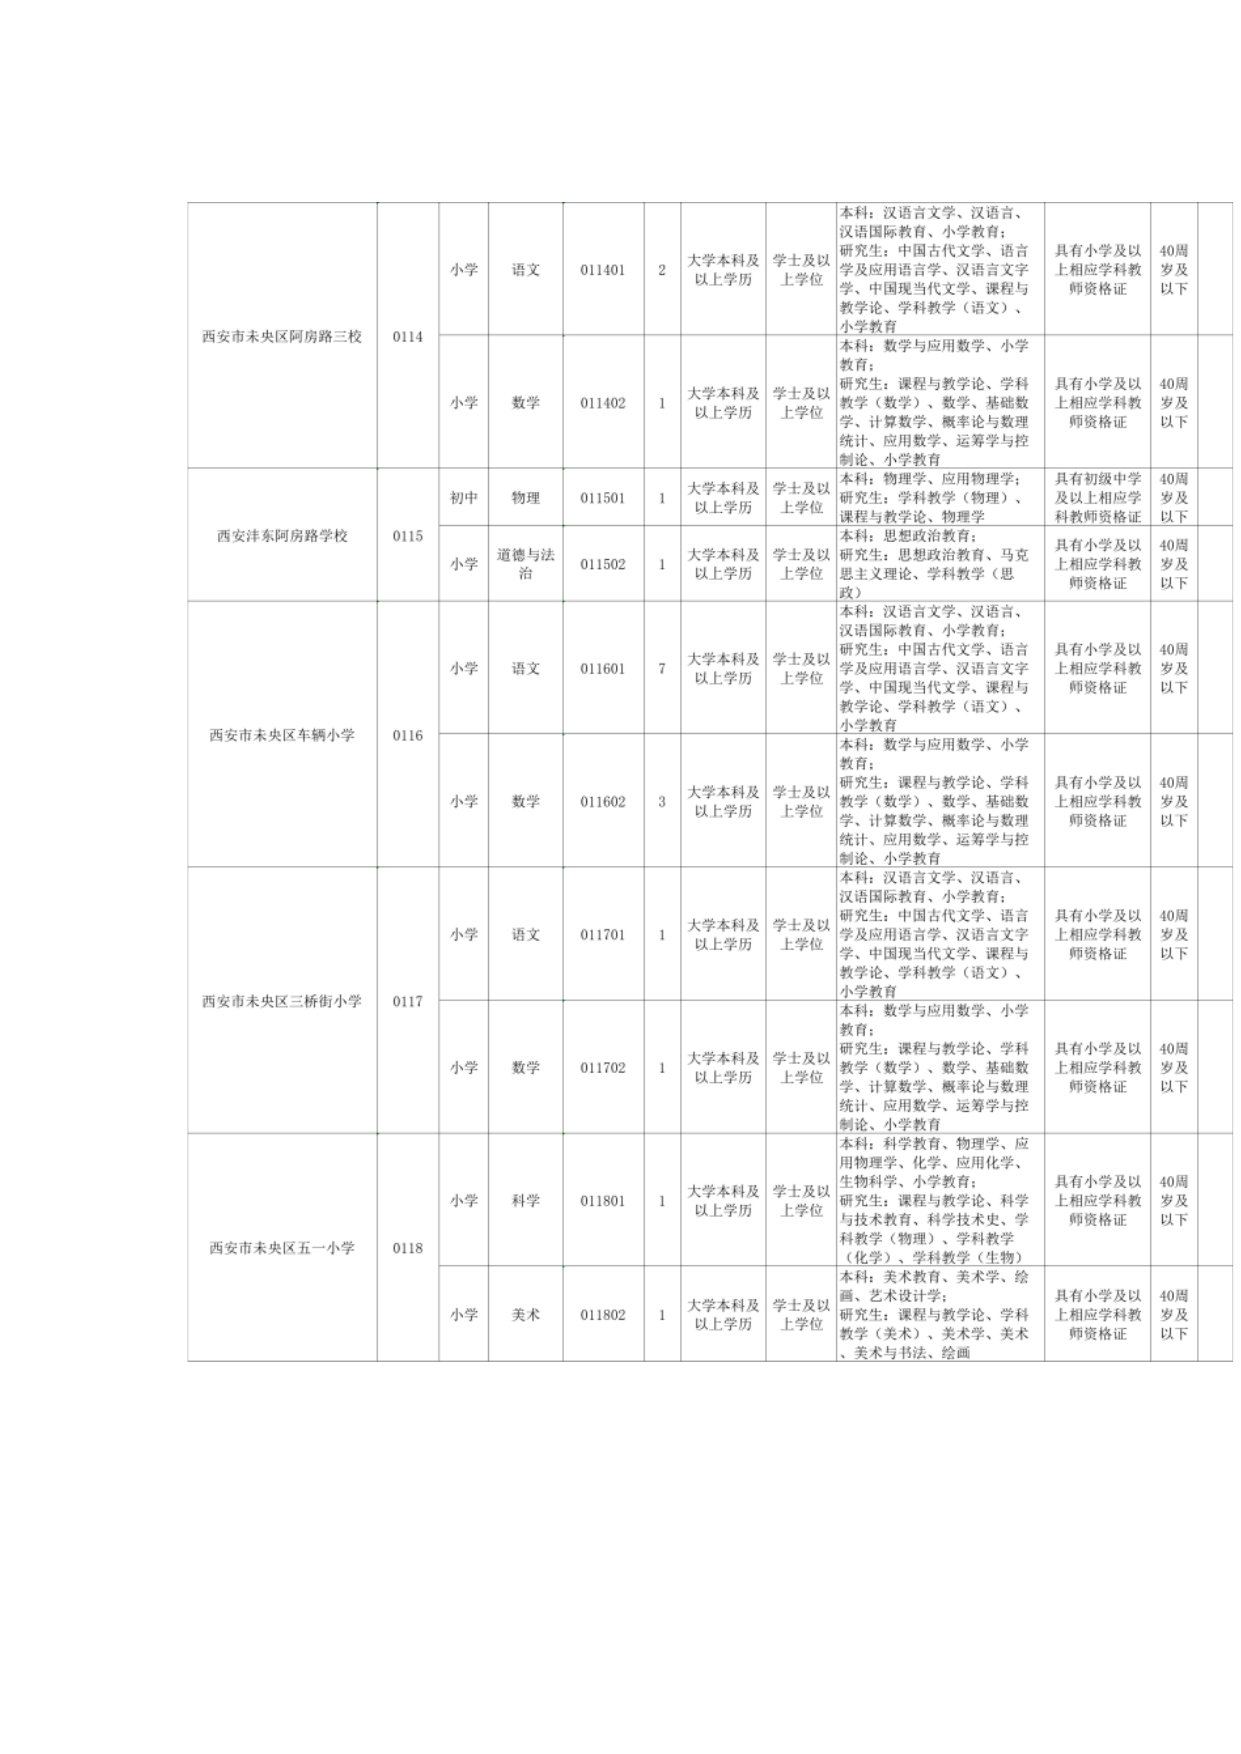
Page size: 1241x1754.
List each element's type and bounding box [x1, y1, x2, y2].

picture [187, 202, 1234, 1362]
